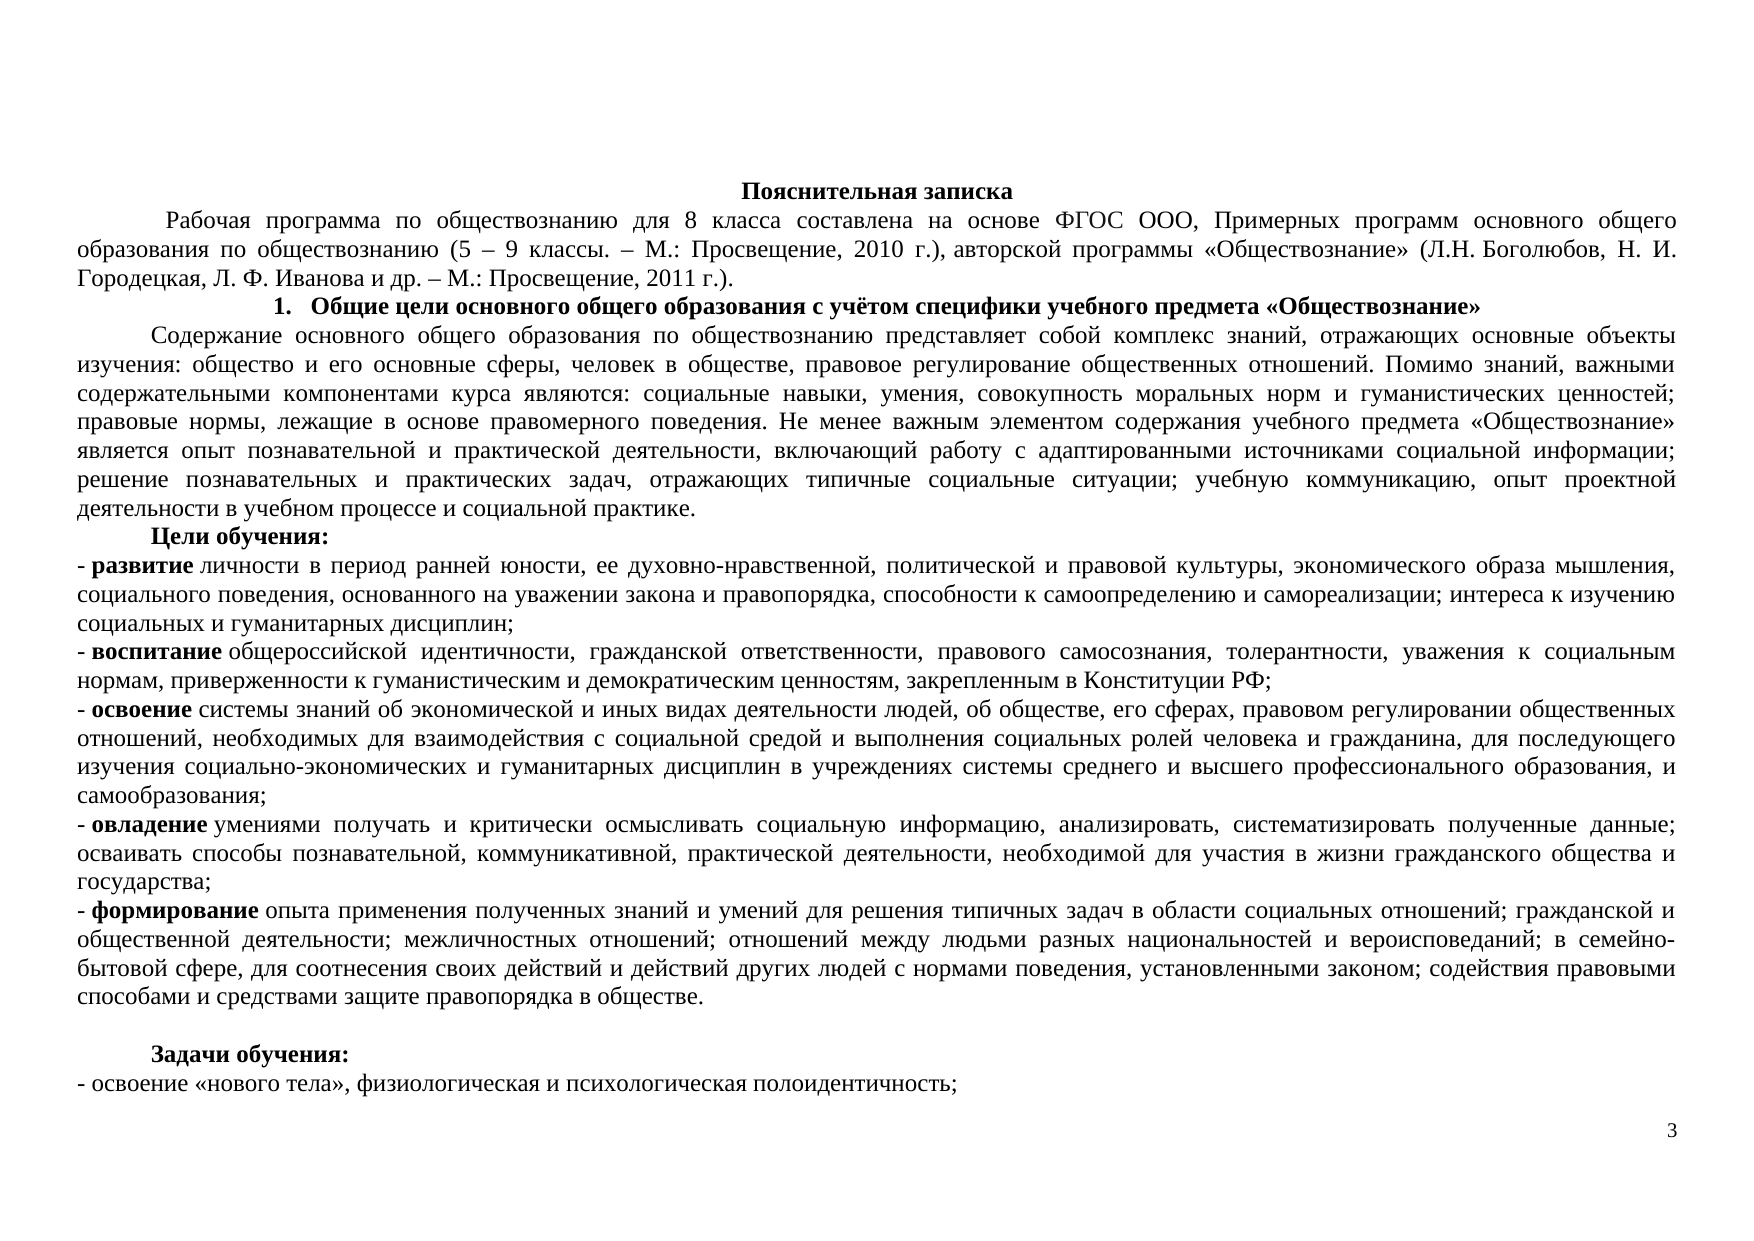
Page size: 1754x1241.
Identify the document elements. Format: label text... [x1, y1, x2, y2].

list Общие цели основного общего образования с учётом специфики учебного предмета «Обществознание» [77, 291, 1677, 320]
text Содержание основного общего образования по обществознанию представляет собой комплекс знаний, отражающих основные объекты изучения: общество и его основные сферы, человек в обществе, правовое регулирование общественных отношений. Помимо знаний, важными содержательными компонентами курса являются: социальные навыки, умения, совокупность моральных норм и гуманистических ценностей; правовые нормы, лежащие в основе правомерного поведения. Не менее важным элементом содержания учебного предмета «Обществознание» является опыт познавательной и практической деятельности, включающий работу с адаптированными источниками социальной информации; решение познавательных и практических задач, отражающих типичные социальные ситуации; учебную коммуникацию, опыт проектной деятельности в учебном процессе и социальной практике. [77, 320, 1677, 521]
text Пояснительная записка [77, 176, 1677, 205]
text Рабочая программа по обществознанию для 8 класса составлена на основе ФГОС ООО, Примерных программ основного общего образования по обществознанию (5 – 9 классы. – М.: Просвещение, 2010 г.), авторской программы «Обществознание» (Л.Н. Боголюбов, Н. И. Городецкая, Л. Ф. Иванова и др. – М.: Просвещение, 2011 г.). [77, 205, 1677, 291]
text Цели обучения: [77, 521, 1677, 550]
text - овладение умениями получать и критически осмысливать социальную информацию, анализировать, систематизировать полученные данные; осваивать способы познавательной, коммуникативной, практической деятельности, необходимой для участия в жизни гражданского общества и государства; [77, 809, 1677, 895]
text Задачи обучения: [77, 1039, 1677, 1068]
text - освоение системы знаний об экономической и иных видах деятельности людей, об обществе, его сферах, правовом регулировании общественных отношений, необходимых для взаимодействия с социальной средой и выполнения социальных ролей человека и гражданина, для последующего изучения социально-экономических и гуманитарных дисциплин в учреждениях системы среднего и высшего профессионального образования, и самообразования; [77, 694, 1677, 809]
text - развитие личности в период ранней юности, ее духовно-нравственной, политической и правовой культуры, экономического образа мышления, социального поведения, основанного на уважении закона и правопорядка, способности к самоопределению и самореализации; интереса к изучению социальных и гуманитарных дисциплин; [77, 550, 1677, 636]
text - формирование опыта применения полученных знаний и умений для решения типичных задач в области социальных отношений; гражданской и общественной деятельности; межличностных отношений; отношений между людьми разных национальностей и вероисповеданий; в семейно-бытовой сфере, для соотнесения своих действий и действий других людей с нормами поведения, установленными законом; содействия правовыми способами и средствами защите правопорядка в обществе. [77, 895, 1677, 1010]
text - освоение «нового тела», физиологическая и психологическая полоидентичность; [77, 1068, 1677, 1096]
text - воспитание общероссийской идентичности, гражданской ответственности, правового самосознания, толерантности, уважения к социальным нормам, приверженности к гуманистическим и демократическим ценностям, закрепленным в Конституции РФ; [77, 636, 1677, 694]
